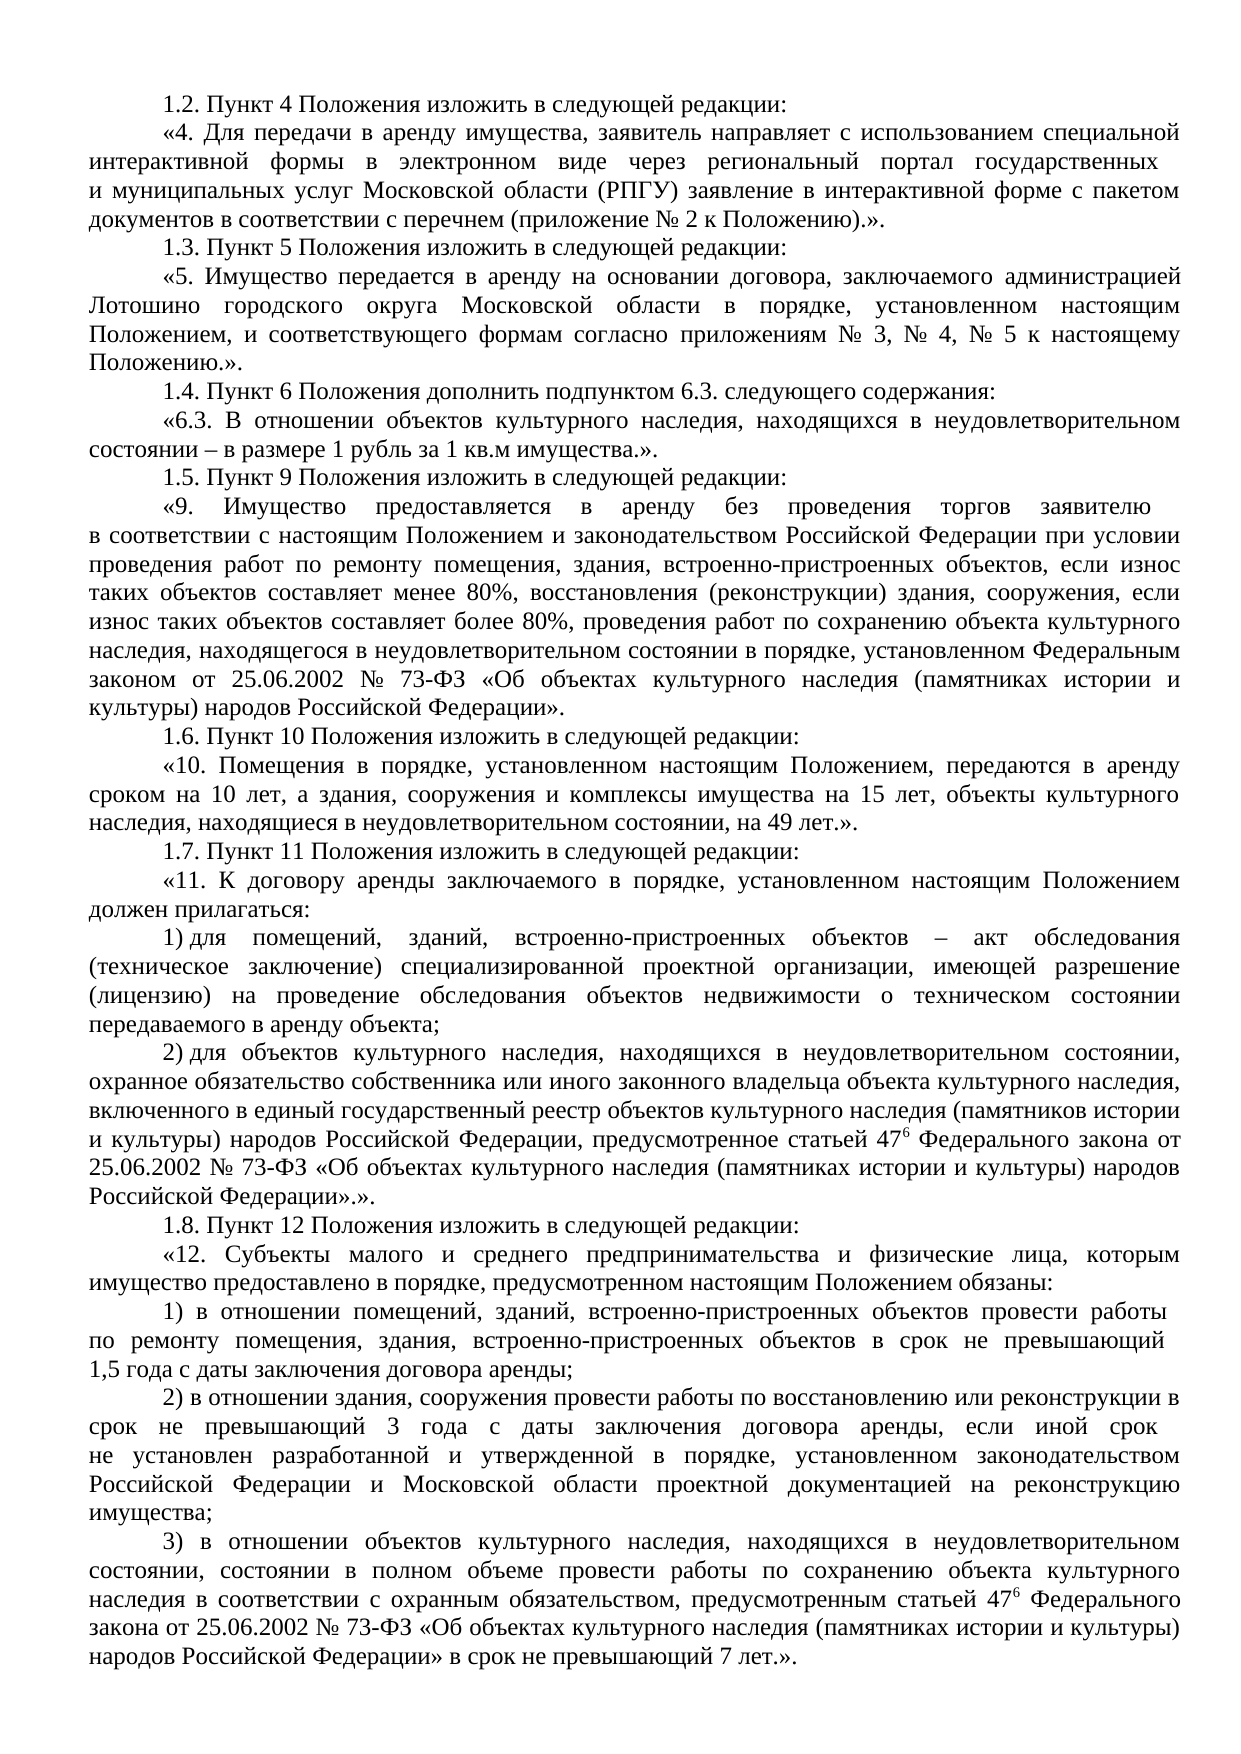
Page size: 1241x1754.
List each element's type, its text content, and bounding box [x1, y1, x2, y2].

text 1) для помещений, зданий, встроенно-пристроенных объектов – акт обследования (техническое заключение) специализированной проектной организации, имеющей разрешение (лицензию) на проведение обследования объектов недвижимости о техническом состоянии передаваемого в аренду объекта; [89, 922, 1181, 1037]
text 1.2. Пункт 4 Положения изложить в следующей редакции: [89, 89, 1181, 117]
text 1.8. Пункт 12 Положения изложить в следующей редакции: [89, 1210, 1181, 1239]
text 1) в отношении помещений, зданий, встроенно-пристроенных объектов провести работы по ремонту помещения, здания, встроенно-пристроенных объектов в срок не превышающий 1,5 года с даты заключения договора аренды; [89, 1296, 1181, 1382]
text 1.7. Пункт 11 Положения изложить в следующей редакции: [89, 836, 1181, 865]
text «4. Для передачи в аренду имущества, заявитель направляет с использованием специальной интерактивной формы в электронном виде через региональный портал государственных и муниципальных услуг Московской области (РПГУ) заявление в интерактивной форме с пакетом документов в соответствии с перечнем (приложение № 2 к Положению).». [89, 117, 1181, 232]
text «12. Субъекты малого и среднего предпринимательства и физические лица, которым имущество предоставлено в порядке, предусмотренном настоящим Положением обязаны: [89, 1239, 1181, 1296]
text 2) в отношении здания, сооружения провести работы по восстановлению или реконструкции в срок не превышающий 3 года с даты заключения договора аренды, если иной срок не установлен разработанной и утвержденной в порядке, установленном законодательством Российской Федерации и Московской области проектной документацией на реконструкцию имущества; [89, 1382, 1181, 1526]
text 1.4. Пункт 6 Положения дополнить подпунктом 6.3. следующего содержания: [89, 376, 1181, 405]
text «5. Имущество передается в аренду на основании договора, заключаемого администрацией Лотошино городского округа Московской области в порядке, установленном настоящим Положением, и соответствующего формам согласно приложениям № 3, № 4, № 5 к настоящему Положению.». [89, 261, 1181, 376]
text 1.5. Пункт 9 Положения изложить в следующей редакции: [89, 462, 1181, 491]
text «9. Имущество предоставляется в аренду без проведения торгов заявителю в соответствии с настоящим Положением и законодательством Российской Федерации при условии проведения работ по ремонту помещения, здания, встроенно-пристроенных объектов, если износ таких объектов составляет менее 80%, восстановления (реконструкции) здания, сооружения, если износ таких объектов составляет более 80%, проведения работ по сохранению объекта культурного наследия, находящегося в неудовлетворительном состоянии в порядке, установленном Федеральным законом от 25.06.2002 № 73-ФЗ «Об объектах культурного наследия (памятниках истории и культуры) народов Российской Федерации». [89, 491, 1181, 721]
text 3) в отношении объектов культурного наследия, находящихся в неудовлетворительном состоянии, состоянии в полном объеме провести работы по сохранению объекта культурного наследия в соответствии с охранным обязательством, предусмотренным статьей 476 Федерального закона от 25.06.2002 № 73-ФЗ «Об объектах культурного наследия (памятниках истории и культуры) народов Российской Федерации» в срок не превышающий 7 лет.». [89, 1526, 1181, 1670]
text «11. К договору аренды заключаемого в порядке, установленном настоящим Положением должен прилагаться: [89, 865, 1181, 922]
text 1.3. Пункт 5 Положения изложить в следующей редакции: [89, 232, 1181, 261]
text 1.6. Пункт 10 Положения изложить в следующей редакции: [89, 721, 1181, 750]
text «6.3. В отношении объектов культурного наследия, находящихся в неудовлетворительном состоянии – в размере 1 рубль за 1 кв.м имущества.». [89, 405, 1181, 462]
text 2) для объектов культурного наследия, находящихся в неудовлетворительном состоянии, охранное обязательство собственника или иного законного владельца объекта культурного наследия, включенного в единый государственный реестр объектов культурного наследия (памятников истории и культуры) народов Российской Федерации, предусмотренное статьей 476 Федерального закона от 25.06.2002 № 73-ФЗ «Об объектах культурного наследия (памятниках истории и культуры) народов Российской Федерации».». [89, 1037, 1181, 1210]
text «10. Помещения в порядке, установленном настоящим Положением, передаются в аренду сроком на 10 лет, а здания, сооружения и комплексы имущества на 15 лет, объекты культурного наследия, находящиеся в неудовлетворительном состоянии, на 49 лет.». [89, 750, 1181, 836]
